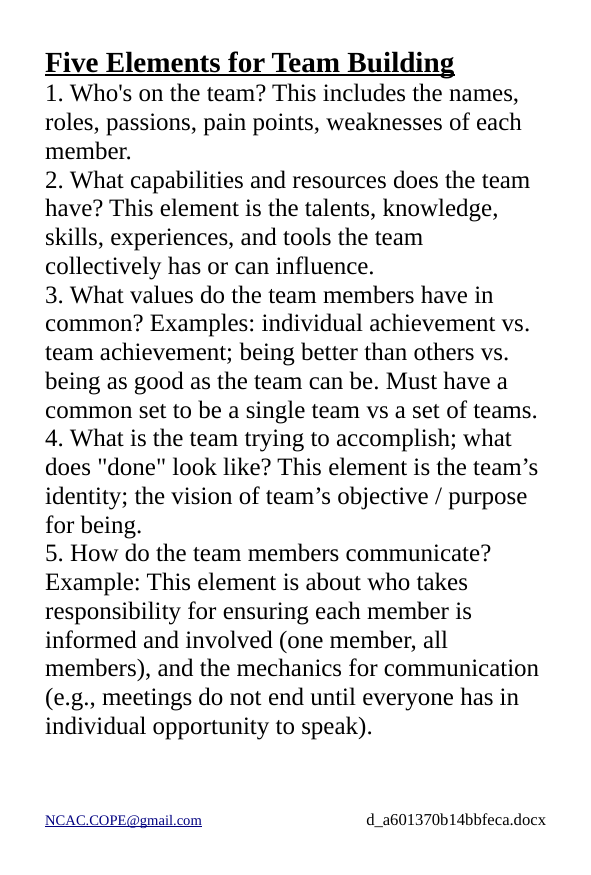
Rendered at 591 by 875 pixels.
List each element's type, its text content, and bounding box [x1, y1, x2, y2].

text 1. Who's on the team? This includes the names, roles, passions, pain points, weaknesses of each member. [45, 78, 546, 165]
text 4. What is the team trying to accomplish; what does "done" look like? This element is the team’s identity; the vision of team’s objective / purpose for being. [45, 423, 546, 538]
subtitle 5. How do the team members communicate? Example: This element is about who takes responsibility for ensuring each member is informed and involved (one member, all members), and the mechanics for communication (e.g., meetings do not end until everyone has in individual opportunity to speak). [45, 538, 546, 740]
subtitle Five Elements for Team Building [45, 45, 546, 78]
text 3. What values do the team members have in common? Examples: individual achievement vs. team achievement; being better than others vs. being as good as the team can be. Must have a common set to be a single team vs a set of teams. [45, 280, 546, 423]
text 2. What capabilities and resources does the team have? This element is the talents, knowledge, skills, experiences, and tools the team collectively has or can influence. [45, 165, 546, 280]
